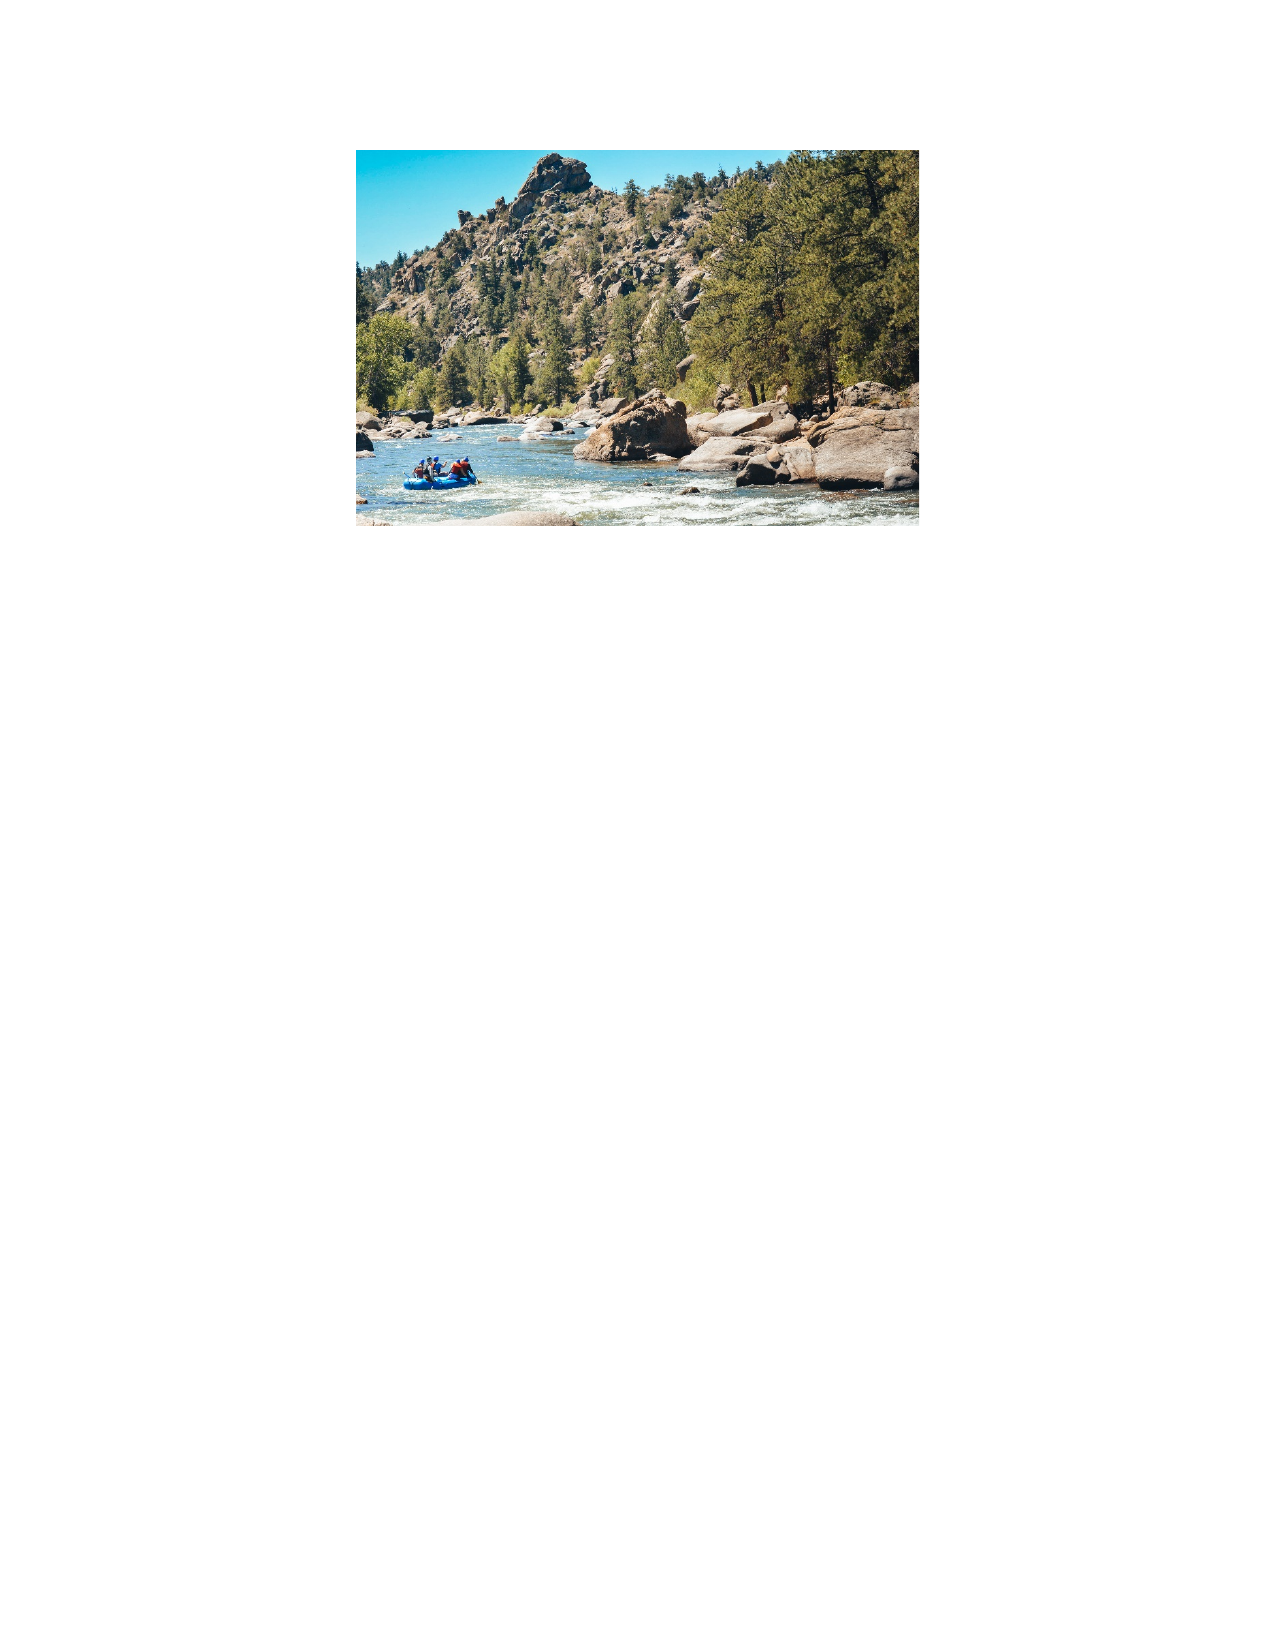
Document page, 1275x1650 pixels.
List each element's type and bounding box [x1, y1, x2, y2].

picture [356, 150, 920, 526]
